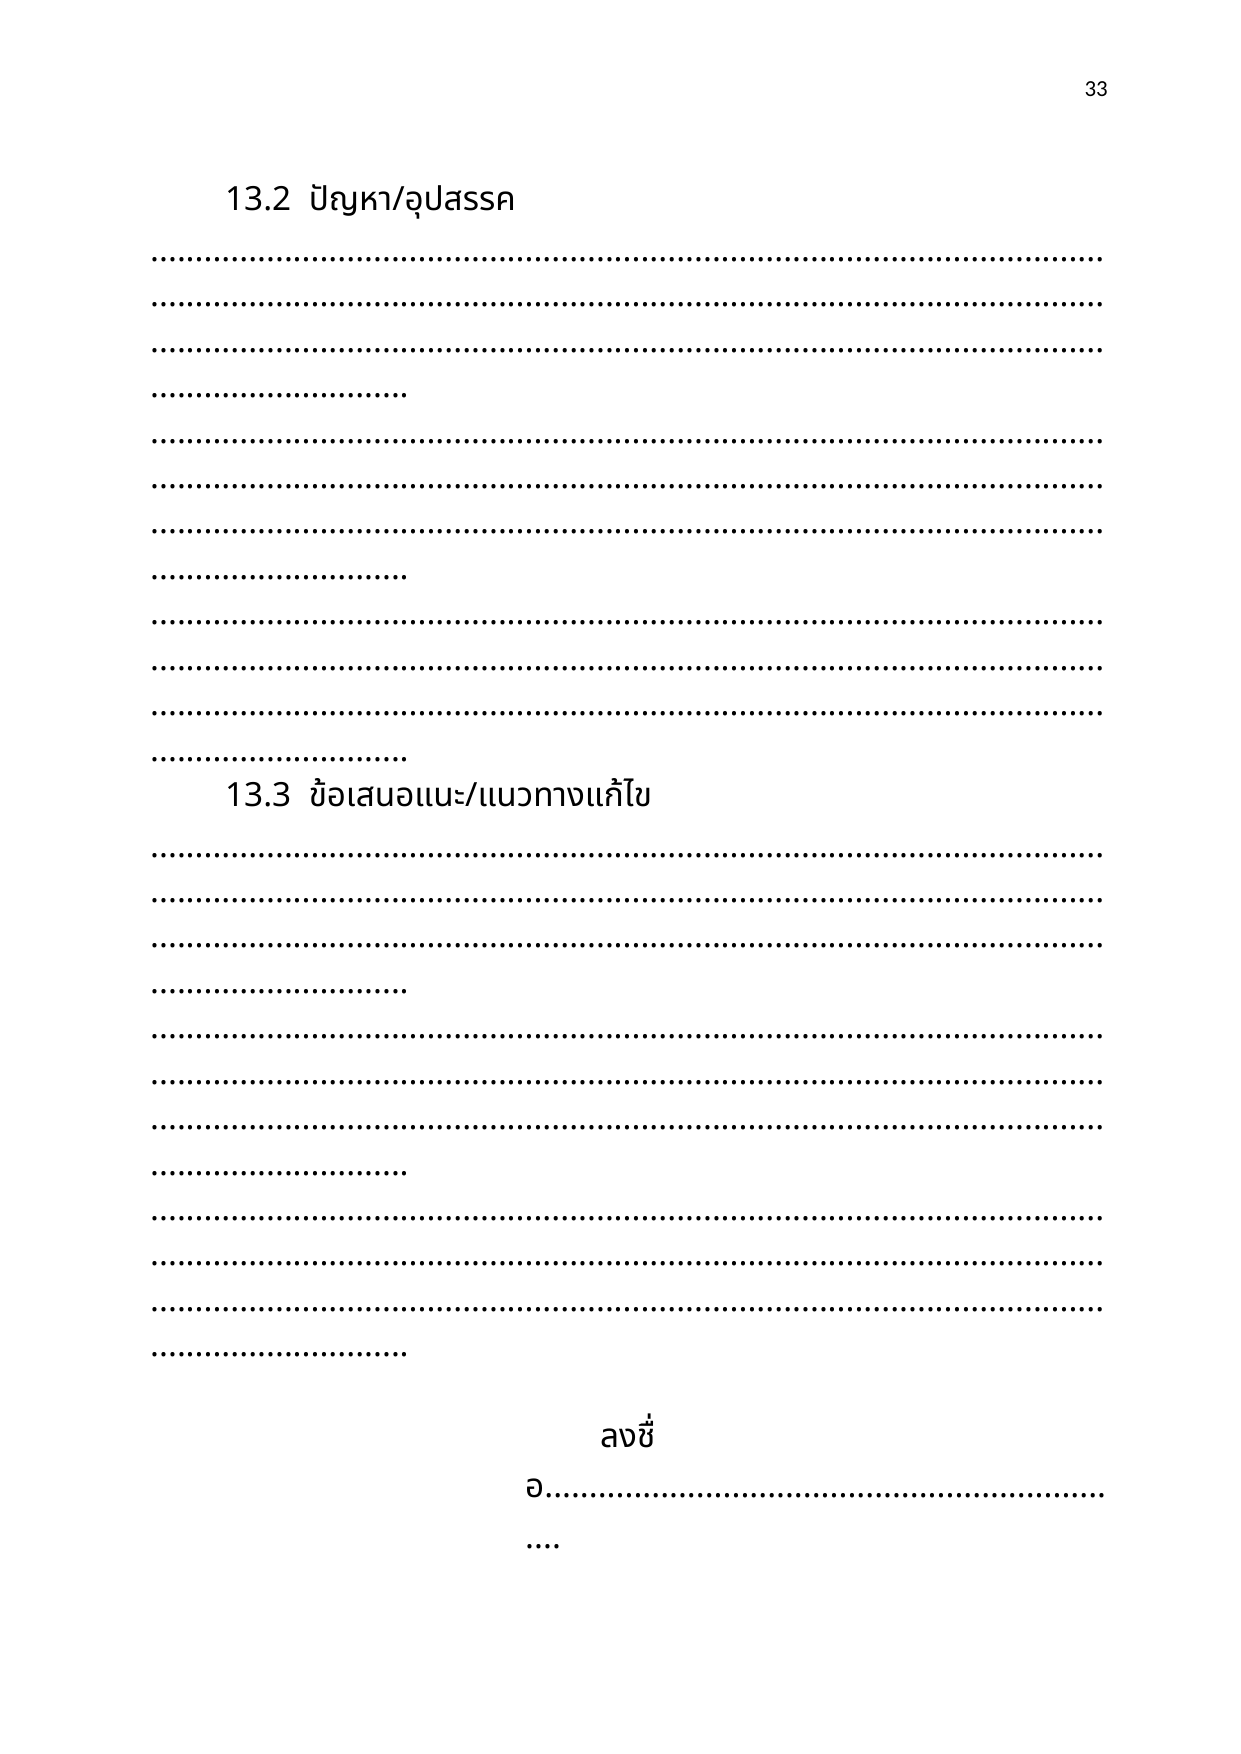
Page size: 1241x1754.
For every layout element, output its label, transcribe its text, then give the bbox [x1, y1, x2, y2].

text 13.2 ปัญหา/อุปสรรค [150, 175, 1107, 226]
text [150, 226, 1107, 407]
text ลงชื่อ................................................................... [525, 1412, 1107, 1558]
text 13.3 ข้อเสนอแนะ/แนวทางแก้ไข [150, 771, 1107, 821]
